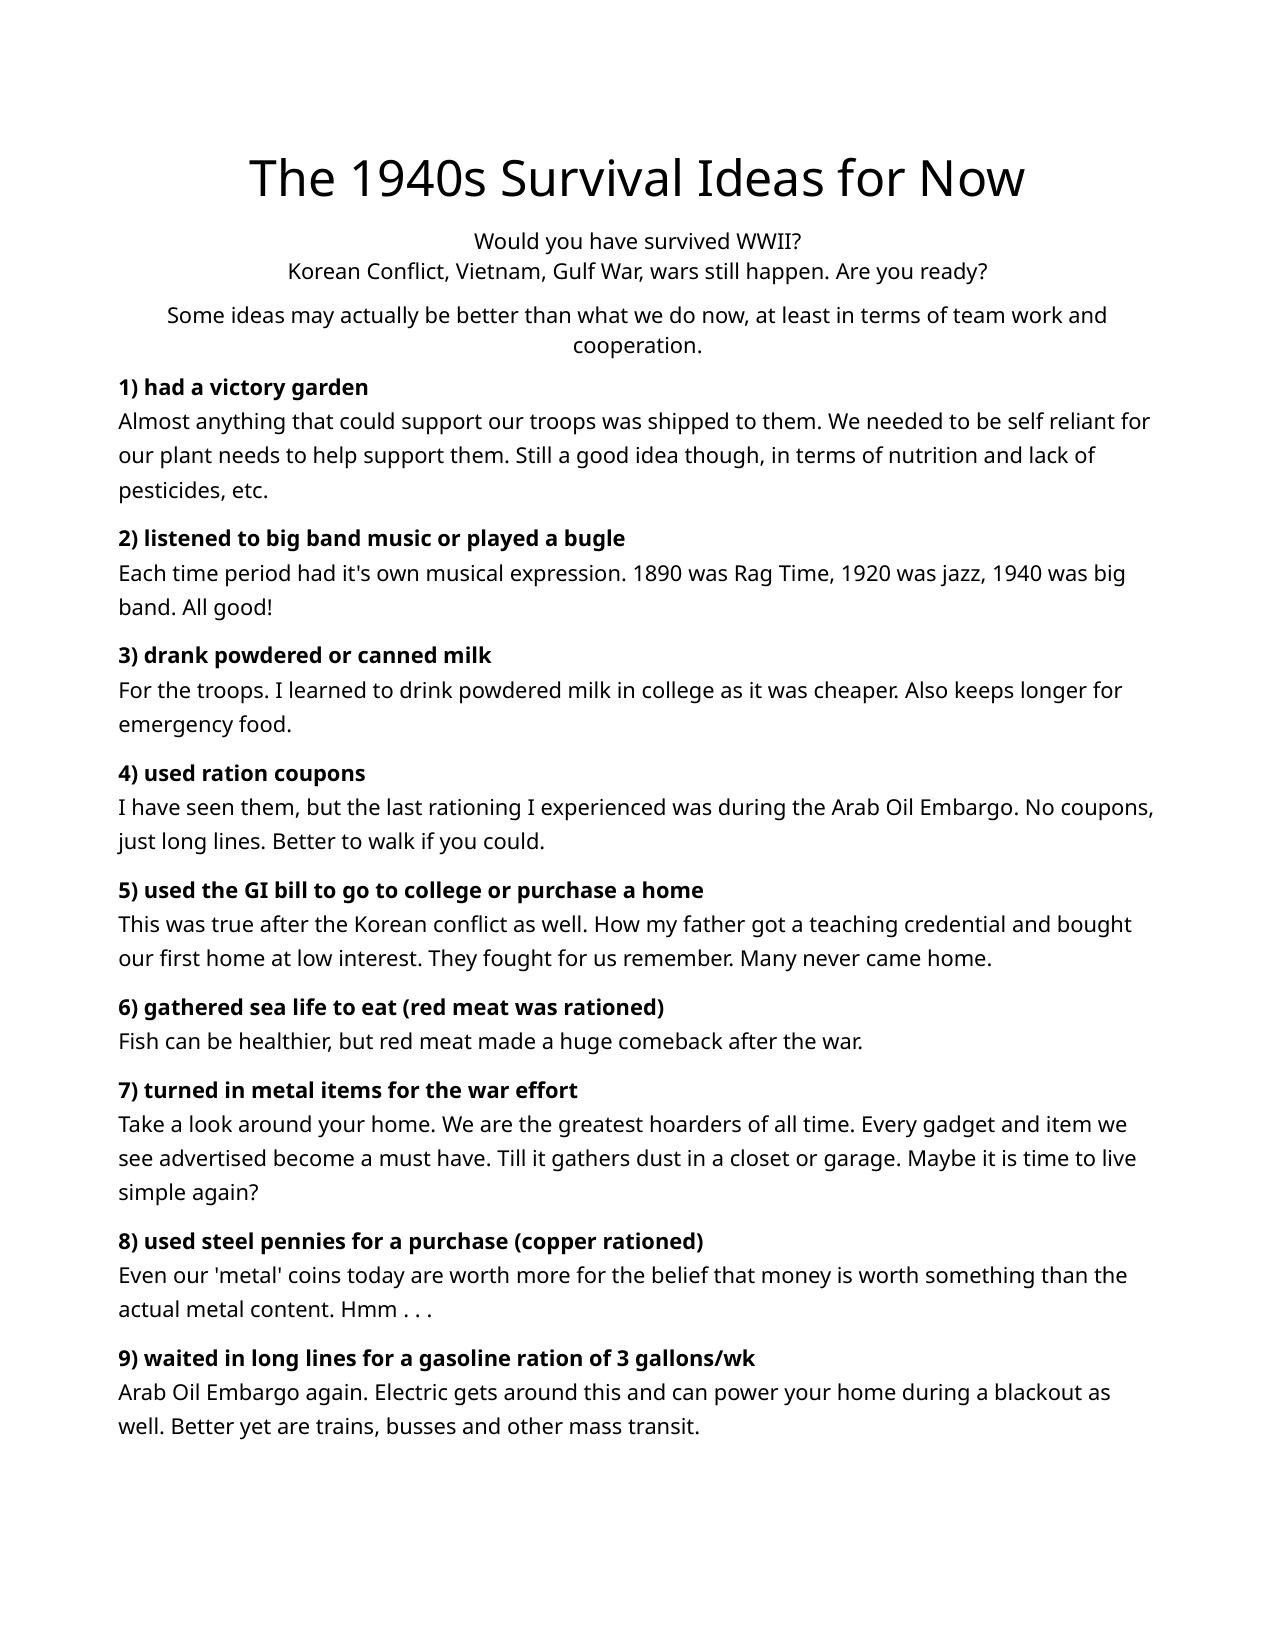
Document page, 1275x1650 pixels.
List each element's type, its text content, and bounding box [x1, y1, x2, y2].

text 3) drank powdered or canned milk For the troops. I learned to drink powdered milk in college as it was cheaper. Also keeps longer for emergency food. [118, 640, 1157, 738]
text 9) waited in long lines for a gasoline ration of 3 gallons/wk Arab Oil Embargo again. Electric gets around this and can power your home during a blackout as well. Better yet are trains, busses and other mass transit. [118, 1343, 1157, 1441]
subtitle The 1940s Survival Ideas for Now [118, 143, 1157, 211]
text 2) listened to big band music or played a bugle Each time period had it's own musical expression. 1890 was Rag Time, 1920 was jazz, 1940 was big band. All good! [118, 523, 1157, 621]
text 8) used steel pennies for a purchase (copper rationed) Even our 'metal' coins today are worth more for the belief that money is worth something than the actual metal content. Hmm . . . [118, 1226, 1157, 1324]
text 4) used ration coupons I have seen them, but the last rationing I experienced was during the Arab Oil Embargo. No coupons, just long lines. Better to walk if you could. [118, 757, 1157, 856]
subtitle Some ideas may actually be better than what we do now, at least in terms of team work and cooperation. [118, 300, 1157, 359]
text 7) turned in metal items for the war effort Take a look around your home. We are the greatest hoarders of all time. Every gadget and item we see advertised become a must have. Till it gathers dust in a closet or garage. Maybe it is time to live simple again? [118, 1074, 1157, 1207]
subtitle Would you have survived WWII? Korean Conflict, Vietnam, Gulf War, wars still happen. Are you ready? [118, 226, 1157, 285]
text 6) gathered sea life to eat (red meat was rationed) Fish can be healthier, but red meat made a huge comeback after the war. [118, 992, 1157, 1056]
text 1) had a victory garden Almost anything that could support our troops was shipped to them. We needed to be self reliant for our plant needs to help support them. Still a good idea though, in terms of nutrition and lack of pesticides, etc. [118, 372, 1157, 504]
text 5) used the GI bill to go to college or purchase a home This was true after the Korean conflict as well. How my father got a teaching credential and bought our first home at low interest. They fought for us remember. Many never came home. [118, 874, 1157, 973]
